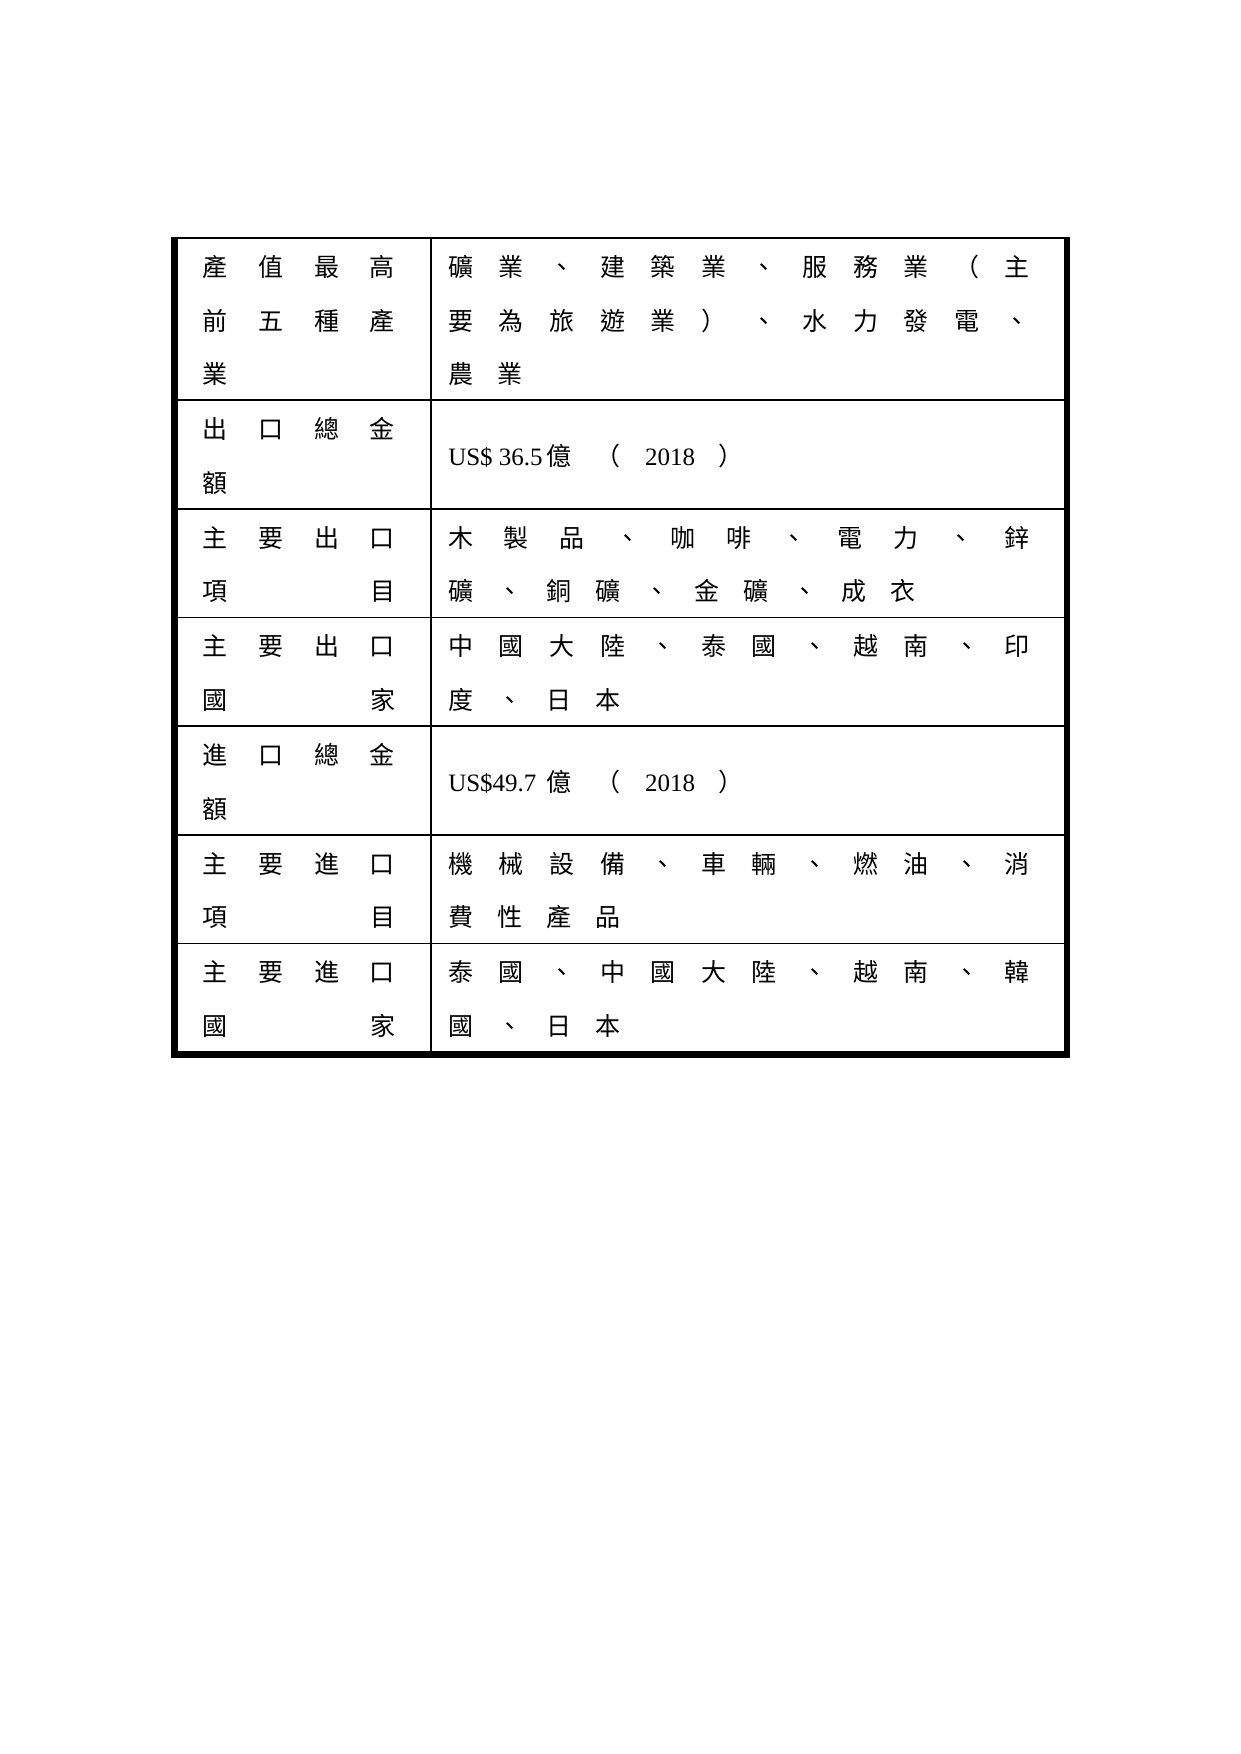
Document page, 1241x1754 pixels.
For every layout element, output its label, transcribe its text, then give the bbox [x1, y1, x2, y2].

table_cell 主要出口國家 [178, 618, 430, 725]
table_cell 出口總金額 [178, 401, 430, 508]
table_cell 主要出口項目 [178, 510, 430, 617]
table_cell 中國大陸、泰國、越南、印度、日本 [432, 618, 1064, 725]
table_cell 木製品、咖啡、電力、鋅礦、銅礦、金礦、成衣 [432, 510, 1064, 617]
table_cell 礦業、建築業、服務業（主要為旅遊業）、水力發電、農業 [432, 239, 1064, 399]
table_cell 產值最高前五種產業 [178, 239, 430, 399]
table_cell 進口總金額 [178, 727, 430, 834]
table_cell 主要進口國家 [178, 944, 430, 1051]
table_cell 泰國、中國大陸、越南、韓國、日本 [432, 944, 1064, 1051]
table_cell 主要進口項目 [178, 836, 430, 943]
table_cell US$49.7億（2018） [432, 727, 1064, 834]
table_cell US$ 36.5億（2018） [432, 401, 1064, 508]
table_cell 機械設備、車輛、燃油、消費性產品 [432, 836, 1064, 943]
